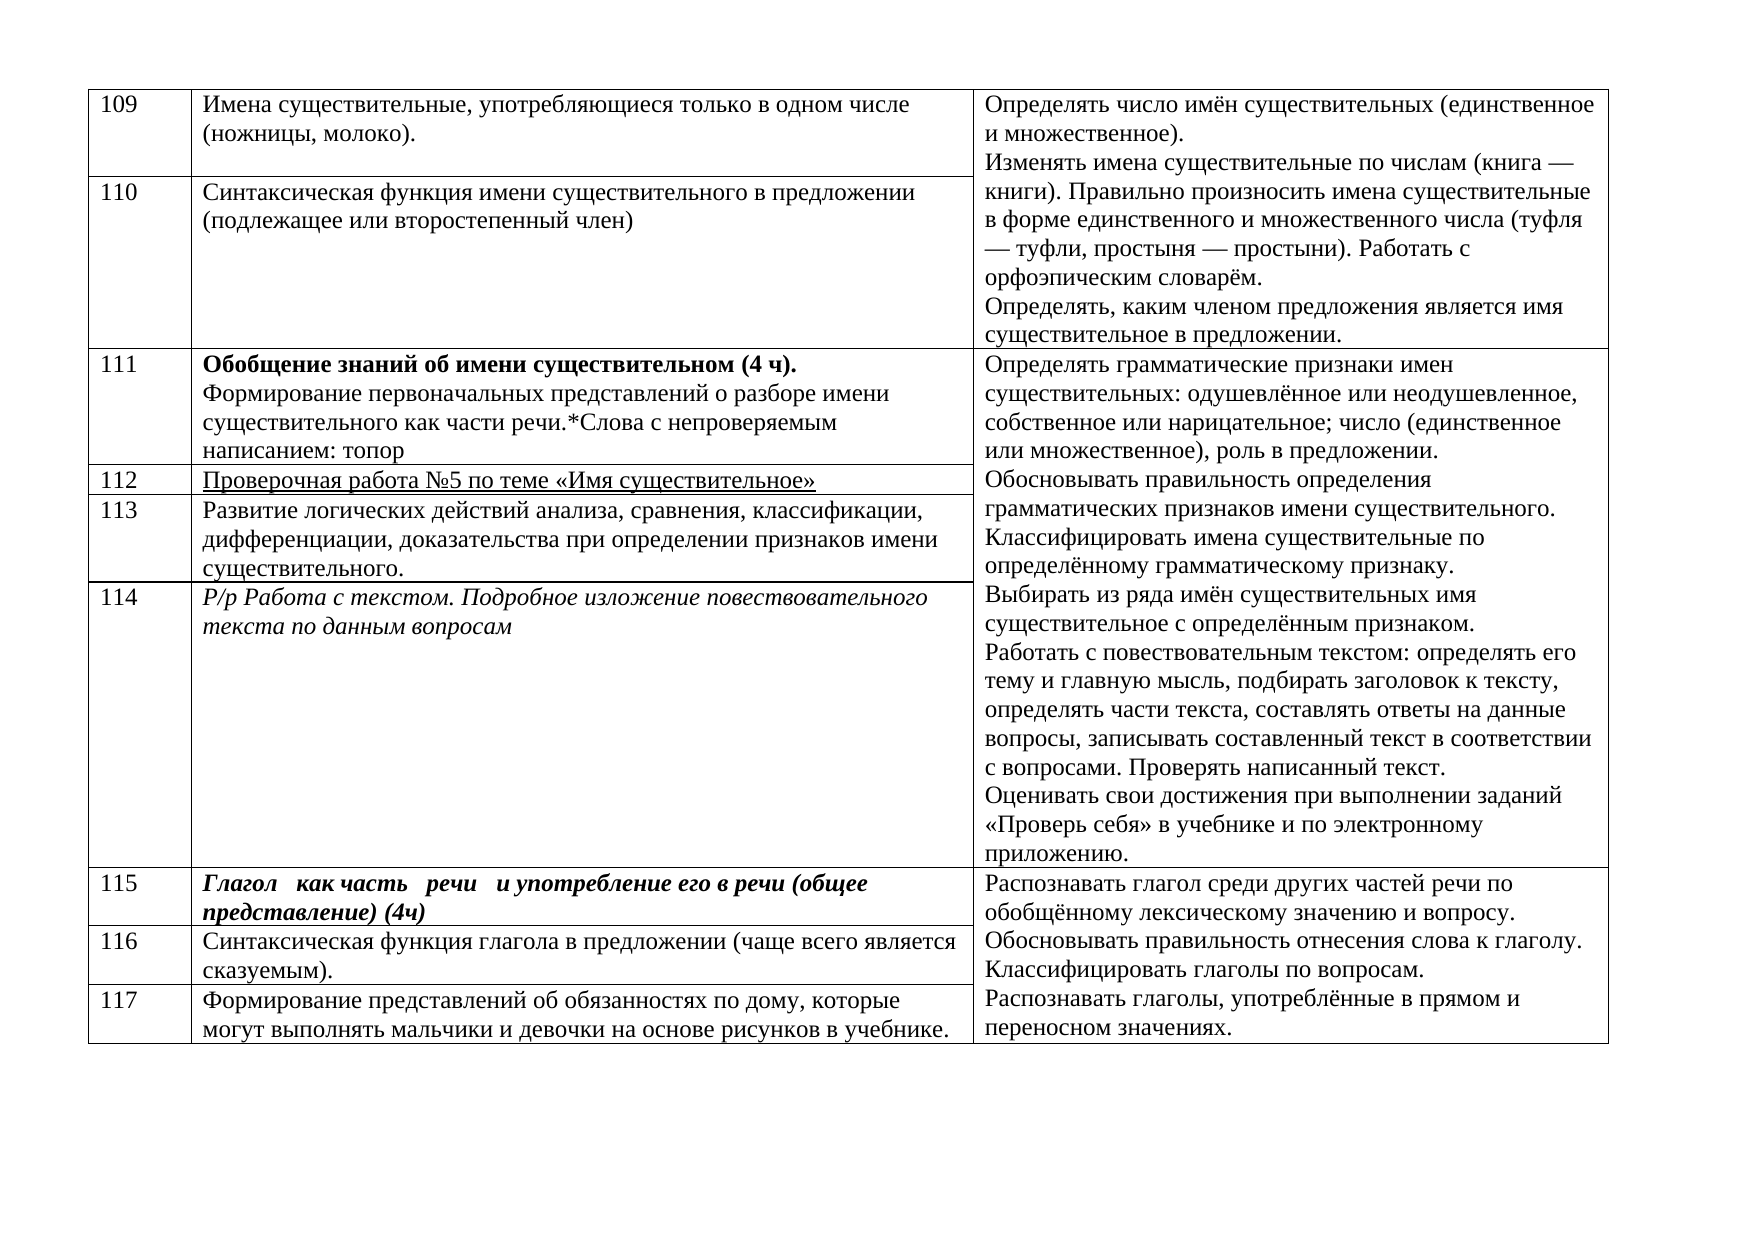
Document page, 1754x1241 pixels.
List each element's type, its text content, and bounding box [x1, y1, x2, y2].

table_cell 109 [89, 90, 191, 176]
table_cell Распознавать глагол среди других частей речи по обобщённому лексическому значению и вопросу. Обосновывать правильность отнесения слова к глаголу. Классифицировать глаголы по вопросам. Распознавать глаголы, употреблённые в прямом и переносном значениях. Определять, каким членом предложения является глагол в предложении. Выбирать глаголы в соответствии с задачей речевого высказывания. Рассматривать репродукцию картины Л. К. Саврасова «Грачи прилетели» по данным вопросам, обсуждать план предстоящего рассказа, составлять (под руководством учителя) по картине рассказ, записывать рассказ. [974, 868, 1608, 1042]
table_cell 112 [89, 465, 191, 494]
table_cell Обобщение знаний об имени существительном (4 ч). Формирование первоначальных представлений о разборе имени существительного как части речи.*Слова с непроверяемым написанием: топор [192, 349, 973, 464]
table_cell 117 [89, 985, 191, 1042]
table_cell Проверочная работа №5 по теме «Имя существительное» [192, 465, 973, 494]
table_cell 113 [89, 495, 191, 581]
table_cell 111 [89, 349, 191, 464]
table_cell Определять грамматические признаки имен существительных: одушевлённое или неодушевленное, собственное или нарицательное; число (единственное или множественное), роль в предложении. Обосновывать правильность определения грамматических признаков имени существительного. Классифицировать имена существительные по определённому грамматическому признаку. Выбирать из ряда имён существительных имя существительное с определённым признаком. Работать с повествовательным текстом: определять его тему и главную мысль, подбирать заголовок к тексту, определять части текста, составлять ответы на данные вопросы, записывать составленный текст в соответствии с вопросами. Проверять написанный текст. Оценивать свои достижения при выполнении заданий «Проверь себя» в учебнике и по электронному приложению. [974, 349, 1608, 867]
table_cell Формирование представлений об обязанностях по дому, которые могут выполнять мальчики и девочки на основе рисунков в учебнике. [192, 985, 973, 1042]
table_cell 115 [89, 868, 191, 925]
table_cell Определять число имён существительных (единственное и множественное). Изменять имена существительные по числам (книга — книги). Правильно произносить имена существительные в форме единственного и множественного числа (туфля — туфли, простыня — простыни). Работать с орфоэпическим словарём. Определять, каким членом предложения является имя существительное в предложении. [974, 90, 1608, 348]
table_cell Р/р Работа с текстом. Подробное изложение повествовательного текста по данным вопросам [192, 583, 973, 867]
table_cell Синтаксическая функция глагола в предложении (чаще всего является сказуемым). [192, 926, 973, 984]
table_cell Развитие логических действий анализа, сравнения, классификации, дифференциации, доказательства при определении признаков имени существительного. [192, 495, 973, 581]
table_cell 114 [89, 583, 191, 867]
table_cell Глагол как часть речи и употребление его в речи (общее представление) (4ч) [192, 868, 973, 925]
table_cell Синтаксическая функция имени существительного в предложении (подлежащее или второстепенный член) [192, 177, 973, 348]
table_cell 116 [89, 926, 191, 984]
table_cell Имена существительные, употребляющиеся только в одном числе (ножницы, молоко). [192, 90, 973, 176]
table_cell 110 [89, 177, 191, 348]
